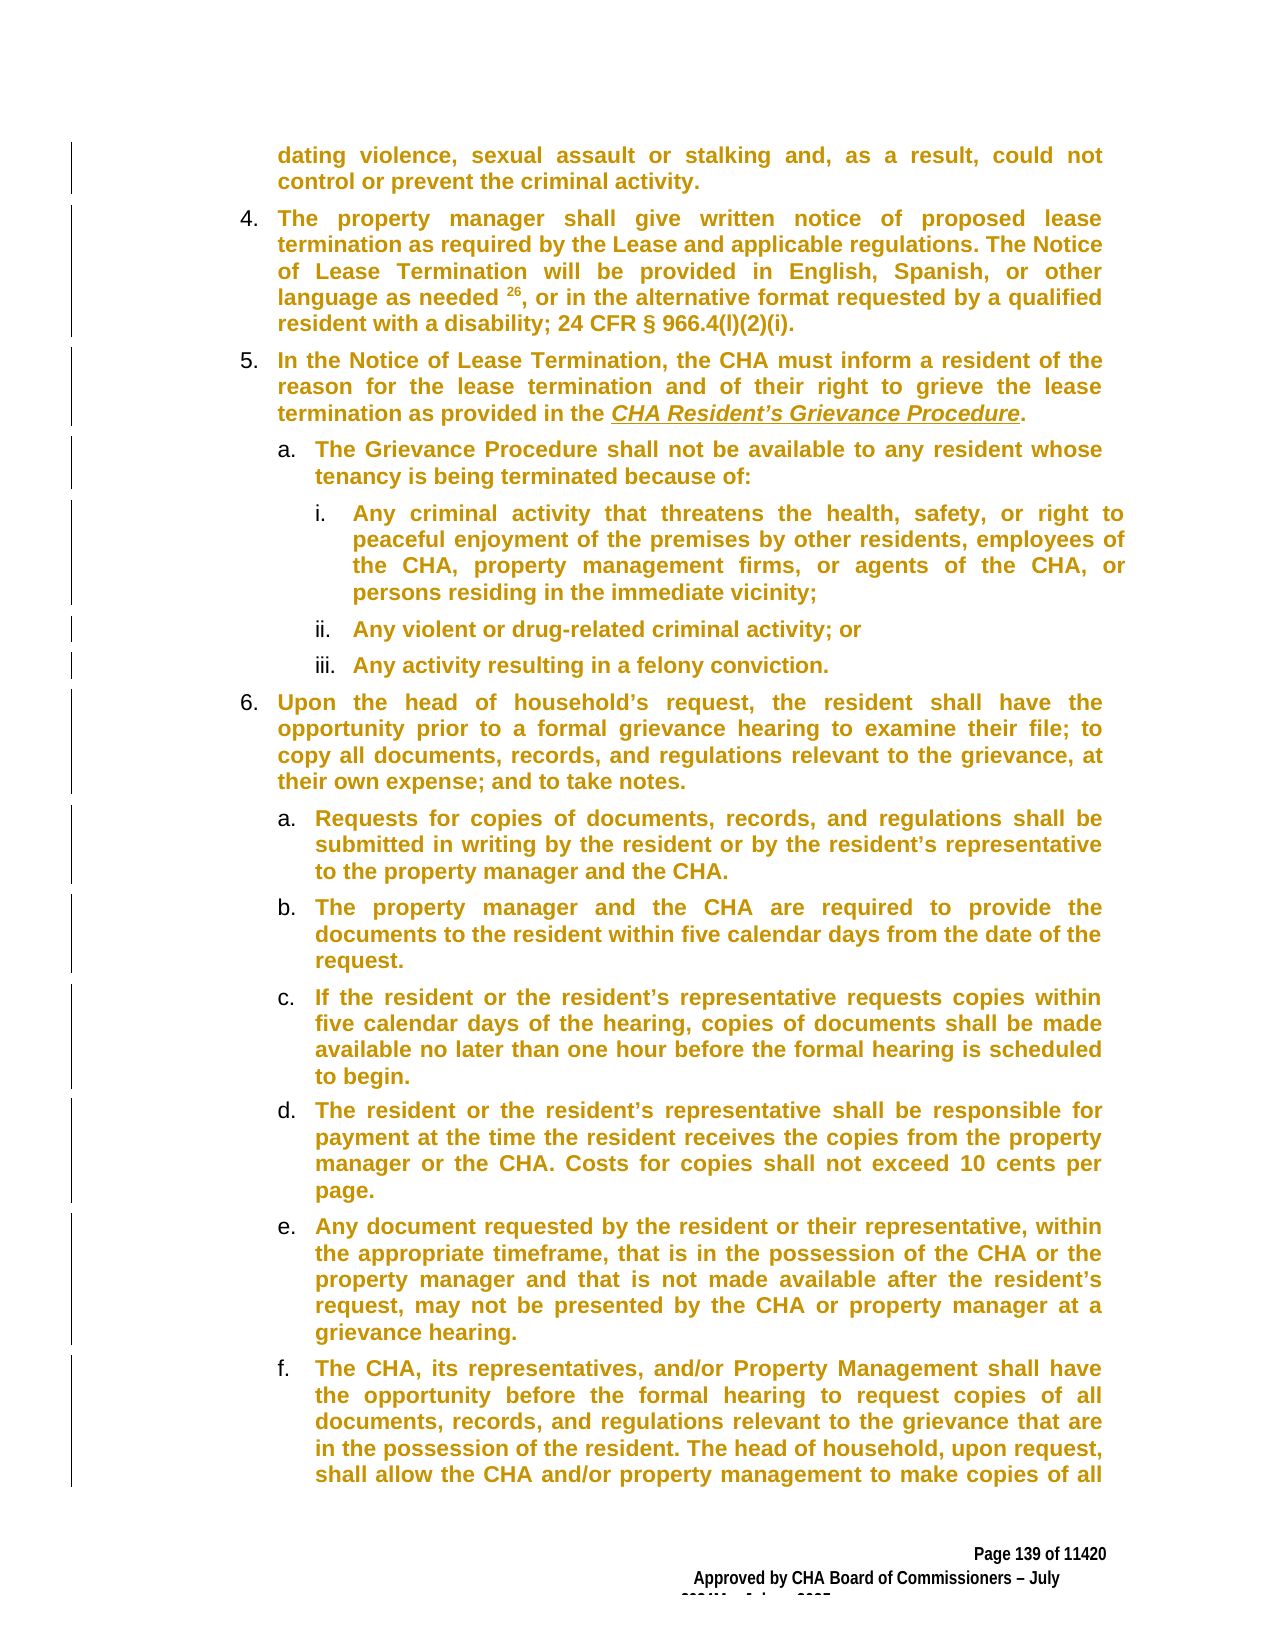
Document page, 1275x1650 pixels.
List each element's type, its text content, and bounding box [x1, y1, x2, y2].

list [240, 142, 1103, 194]
list Requests for copies of documents, records, and regulations shall be submitted in writing by the resident or by the resident’s representative to the property manager and the CHA. [277, 805, 1103, 884]
list In the Notice of Lease Termination, the CHA must inform a resident of the reason for the lease termination and of their right to grieve the lease termination as provided in the CHA Resident’s Grievance Procedure. [240, 347, 1103, 426]
list Any violent or drug-related criminal activity; or [315, 616, 1217, 642]
list The resident or the resident’s representative shall be responsible for payment at the time the resident receives the copies from the property manager or the CHA. Costs for copies shall not exceed 10 cents per page. [277, 1097, 1103, 1203]
list If the resident or the resident’s representative requests copies within five calendar days of the hearing, copies of documents shall be made available no later than one hour before the formal hearing is scheduled to begin. [277, 984, 1103, 1089]
list The Grievance Procedure shall not be available to any resident whose tenancy is being terminated because of: [277, 436, 1103, 489]
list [277, 1355, 1103, 1487]
list Any criminal activity that threatens the health, safety, or right to peaceful enjoyment of the premises by other residents, employees of the CHA, property management firms, or agents of the CHA, or persons residing in the immediate vicinity; [315, 500, 1125, 605]
list Any document requested by the resident or their representative, within the appropriate timeframe, that is in the possession of the CHA or the property manager and that is not made available after the resident’s request, may not be presented by the CHA or property manager at a grievance hearing. [277, 1213, 1103, 1345]
list The property manager and the CHA are required to provide the documents to the resident within five calendar days from the date of the request. [277, 894, 1103, 973]
list Upon the head of household’s request, the resident shall have the opportunity prior to a formal grievance hearing to examine their file; to copy all documents, records, and regulations relevant to the grievance, at their own expense; and to take notes. [240, 689, 1103, 794]
list The property manager shall give written notice of proposed lease termination as required by the Lease and applicable regulations. The Notice of Lease Termination will be provided in English, Spanish, or other language as needed 26, or in the alternative format requested by a qualified resident with a disability; 24 CFR § 966.4(l)(2)(i). [240, 205, 1103, 337]
list Any activity resulting in a felony conviction. [315, 652, 1217, 678]
